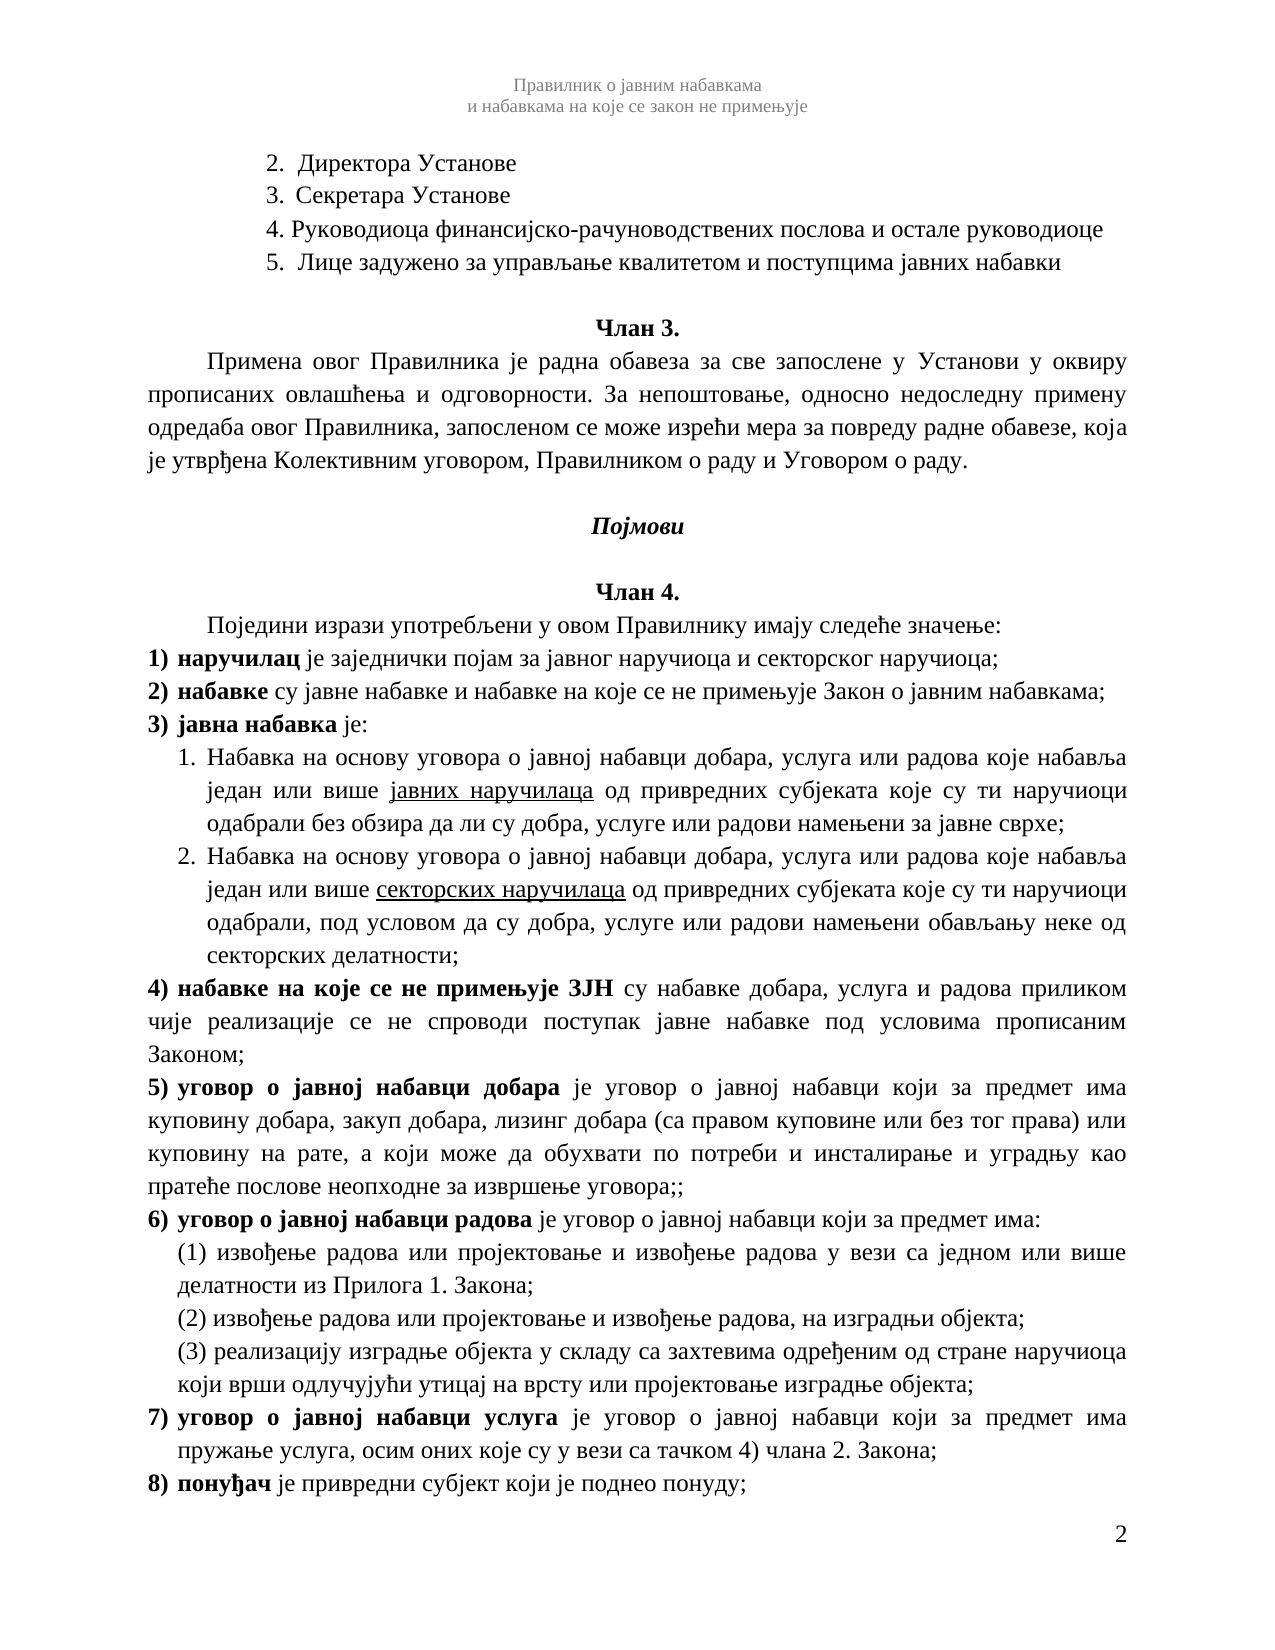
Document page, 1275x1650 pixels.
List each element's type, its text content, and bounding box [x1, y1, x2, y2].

text 4. Руководиоца финансијско-рачуноводствених послова и остале руководиоце [266, 214, 1127, 242]
text (3) реализацију изградње објекта у складу са захтевима одређеним од стране наручиоца који врши одлучујући утицај на врсту или пројектовање изградње објекта; [103, 1336, 1127, 1398]
text Поједини изрази употребљени у овом Правилнику имају следеће значење: [148, 610, 1127, 639]
list набавке на које се не примењује ЗЈН су набавке добара, услуга и радова приликом чије реализације се не спроводи поступак јавне набавке под условима прописаним Законом; [148, 973, 1127, 1068]
text Појмови [148, 511, 1127, 539]
text Члан 3. [148, 313, 1127, 341]
list уговор о јавној набавци услуга је уговор о јавној набавци који за предмет има пружање услуга, осим оних које су у вези са тачком 4) члана 2. Закона; [148, 1402, 1127, 1464]
text 2. Директора Установе [207, 148, 1127, 176]
text 5. Лице задужено за упрaвљање квалитетом и поступцима јавних набавки [148, 247, 1127, 275]
list понуђач је привредни субјект који је поднео понуду; [148, 1468, 1127, 1497]
text (2) извођење радова или пројектовање и извођење радова, на изградњи објекта; [133, 1303, 1127, 1332]
list Набавка на основу уговора о јавној набавци добара, услуга или радова које набавља један или више секторских наручилаца од привредних субјеката које су ти наручиоци одабрали, под условом да су добра, услуге или радови намењени обављању неке од секторских делатности; [177, 841, 1127, 969]
text Члан 4. [148, 577, 1127, 606]
text 3. Секретара Установе [266, 181, 1127, 209]
list Набавка на основу уговора о јавној набавци добара, услуга или радова које набавља један или више јавних наручилаца од привредних субјеката које су ти наручиоци одабрали без обзира да ли су добра, услуге или радови намењени за јавне сврхе; [177, 742, 1127, 837]
list јавна набавка је: [148, 709, 1127, 738]
list уговор о јавној набавци добара је уговор о јавној набавци који за предмет има куповину добара, закуп добара, лизинг добара (са правом куповине или без тог права) или куповину на рате, а који може да обухвати по потреби и инсталирање и уградњу као пратеће послове неопходне за извршење уговора;; [148, 1072, 1127, 1200]
text Примена овог Правилника је радна обавеза за све запослене у Установи у оквиру прописаних овлашћења и одговорности. За непоштовање, односно недоследну примену одредаба овог Правилника, запосленом се може изрећи мера за повреду радне обавезе, која је утврђена Колективним уговором, Правилником о раду и Уговором о раду. [148, 346, 1127, 473]
list набавке су јавне набавке и набавке на које се не примењује Закон о јавним набавкама; [148, 676, 1127, 705]
text (1) извођење радова или пројектовање и извођење радова у вези са једном или више делатности из Прилога 1. Закона; [103, 1237, 1127, 1299]
list уговор о јавној набавци радова је уговор о јавној набавци који за предмет има: [148, 1204, 1127, 1233]
list наручилац је заједнички појам за јавног наручиоца и секторског наручиоца; [148, 643, 1127, 672]
